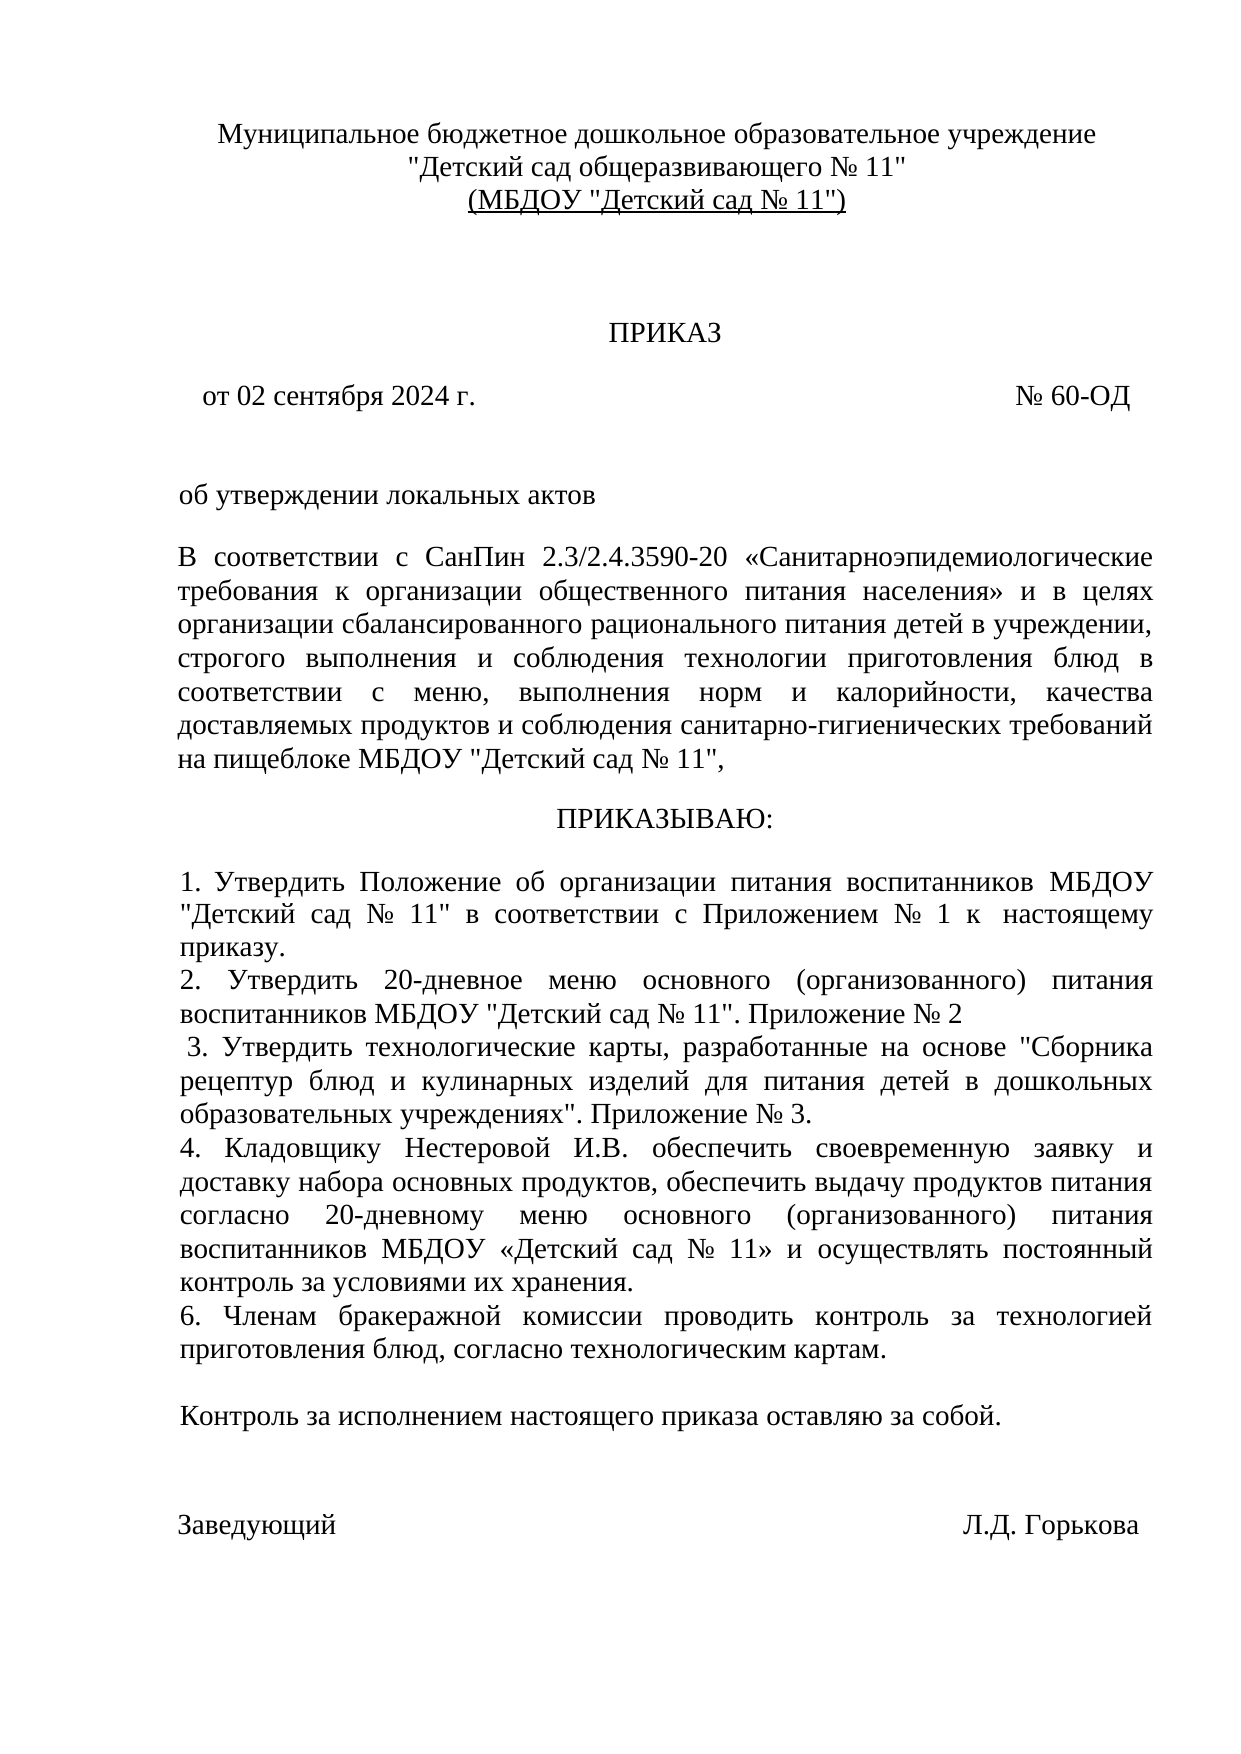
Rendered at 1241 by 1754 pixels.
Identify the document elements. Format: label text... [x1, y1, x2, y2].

list Утвердить Положение об организации питания воспитанников МБДОУ "Детский сад № 11" в соответствии с Приложением № 1 к настоящему приказу. [179, 865, 1153, 962]
list Членам бракеражной комиссии проводить контроль за технологией приготовления блюд, согласно технологическим картам. [179, 1298, 1152, 1365]
text об утверждении локальных актов [179, 477, 1176, 511]
list Утвердить технологические карты, разработанные на основе "Сборника рецептур блюд и кулинарных изделий для питания детей в дошкольных образовательных учреждениях". Приложение № 3. [179, 1029, 1153, 1130]
text ПРИКАЗ [186, 315, 1144, 349]
text Муниципальное бюджетное дошкольное образовательное учреждение "Детский сад общеразвивающего № 11" [169, 116, 1144, 183]
text (МБДОУ "Детский сад № 11") [170, 183, 1144, 216]
list Кладовщику Нестеровой И.В. обеспечить своевременную заявку и доставку набора основных продуктов, обеспечить выдачу продуктов питания согласно 20-дневному меню основного (организованного) питания воспитанников МБДОУ «Детский сад № 11» и осуществлять постоянный контроль за условиями их хранения. [179, 1130, 1153, 1298]
text В соответствии с СанПин 2.3/2.4.3590-20 «Санитарноэпидемиологические требования к организации общественного питания населения» и в целях организации сбалансированного рационального питания детей в учреждении, строгого выполнения и соблюдения технологии приготовления блюд в соответствии с меню, выполнения норм и калорийности, качества доставляемых продуктов и соблюдения санитарно-гигиенических требований на пищеблоке МБДОУ "Детский сад № 11", [177, 539, 1153, 774]
text Заведующий Л.Д. Горькова [177, 1507, 1176, 1541]
text от 02 сентября 2024 г. № 60-ОД [202, 378, 1176, 411]
text ПРИКАЗЫВАЮ: [186, 801, 1144, 834]
list Утвердить 20-дневное меню основного (организованного) питания воспитанников МБДОУ "Детский сад № 11". Приложение № 2 [179, 962, 1153, 1029]
text Контроль за исполнением настоящего приказа оставляю за собой. [179, 1398, 1176, 1432]
